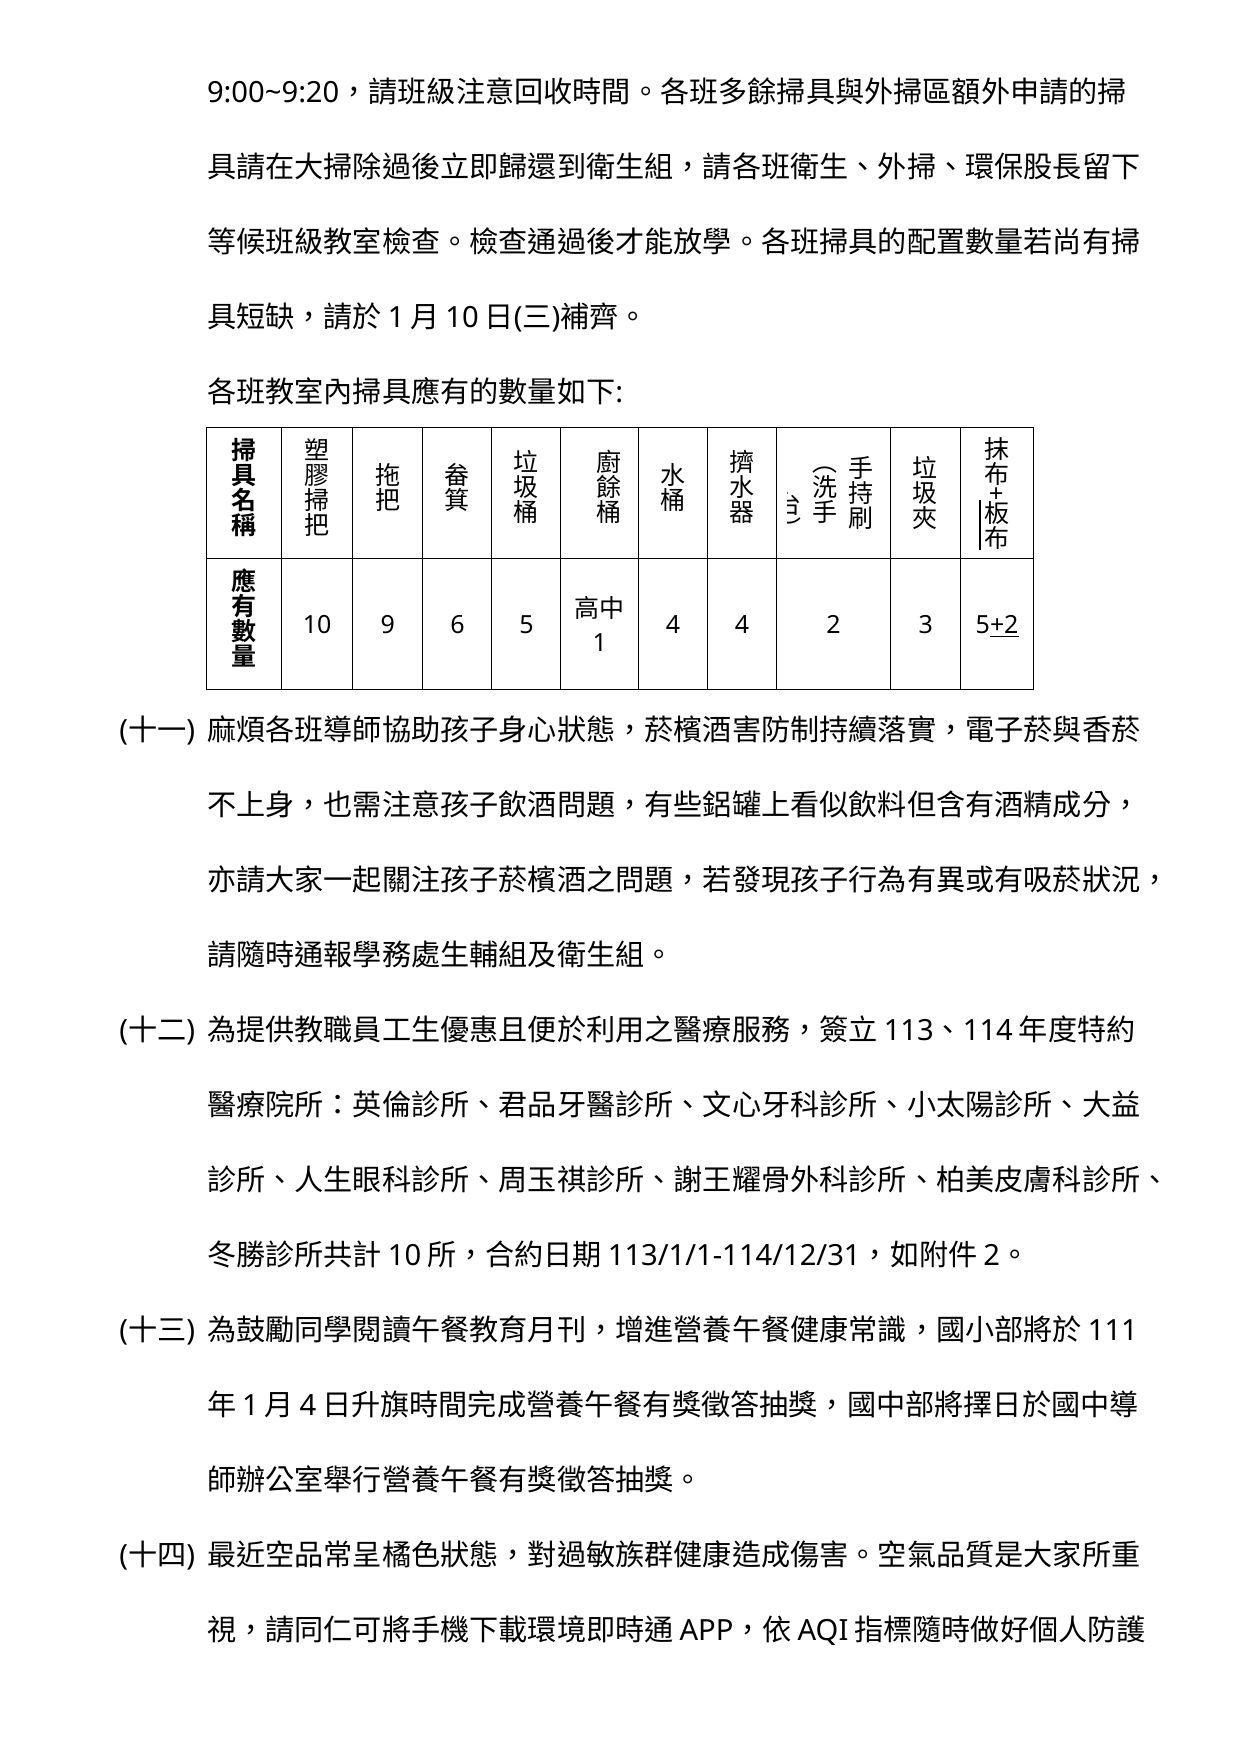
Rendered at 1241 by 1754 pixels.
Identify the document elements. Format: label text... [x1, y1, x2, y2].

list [195, 1515, 1152, 1665]
list 為鼓勵同學閱讀午餐教育月刊，增進營養午餐健康常識，國小部將於111年1月4日升旗時間完成營養午餐有獎徵答抽獎，國中部將擇日於國中導師辦公室舉行營養午餐有獎徵答抽獎。 [195, 1290, 1152, 1515]
table_cell 應有數量 [207, 559, 281, 689]
table_header 拖把 [353, 428, 422, 558]
table_cell 4 [708, 559, 776, 689]
table_cell 9 [353, 559, 422, 689]
table_header 掃具名稱 [207, 428, 281, 558]
table_header 塑膠掃把 [282, 428, 352, 558]
table_header 手持刷 （洗手台） [777, 428, 890, 558]
table_cell 4 [639, 559, 707, 689]
table_cell 6 [423, 559, 491, 689]
table_header 垃圾夾 [891, 428, 960, 558]
table_header 抹布+板布 [961, 428, 1033, 558]
table_header 畚箕 [423, 428, 491, 558]
table_cell 2 [777, 559, 890, 689]
table_header 水桶 [639, 428, 707, 558]
table_cell 5 [492, 559, 560, 689]
table_header 垃圾桶 [492, 428, 560, 558]
list 麻煩各班導師協助孩子身心狀態，菸檳酒害防制持續落實，電子菸與香菸不上身，也需注意孩子飲酒問題，有些鋁罐上看似飲料但含有酒精成分，亦請大家一起關注孩子菸檳酒之問題，若發現孩子行為有異或有吸菸狀況，請隨時通報學務處生輔組及衛生組。 [195, 690, 1152, 990]
table_cell 5+2 [961, 559, 1033, 689]
table_cell 10 [282, 559, 352, 689]
table_cell 3 [891, 559, 960, 689]
list 各班教室內掃具應有的數量如下: [207, 352, 1152, 427]
table_header 擠水器 [708, 428, 776, 558]
table_header 廚餘桶 [561, 428, 638, 558]
table_cell 高中 1 [561, 559, 638, 689]
list 為提供教職員工生優惠且便於利用之醫療服務，簽立113、114年度特約醫療院所：英倫診所、君品牙醫診所、文心牙科診所、小太陽診所、大益診所、人生眼科診所、周玉祺診所、謝王耀骨外科診所、柏美皮膚科診所、冬勝診所共計10所，合約日期113/1/1-114/12/31，如附件2。 [195, 990, 1152, 1290]
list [195, 52, 1152, 352]
